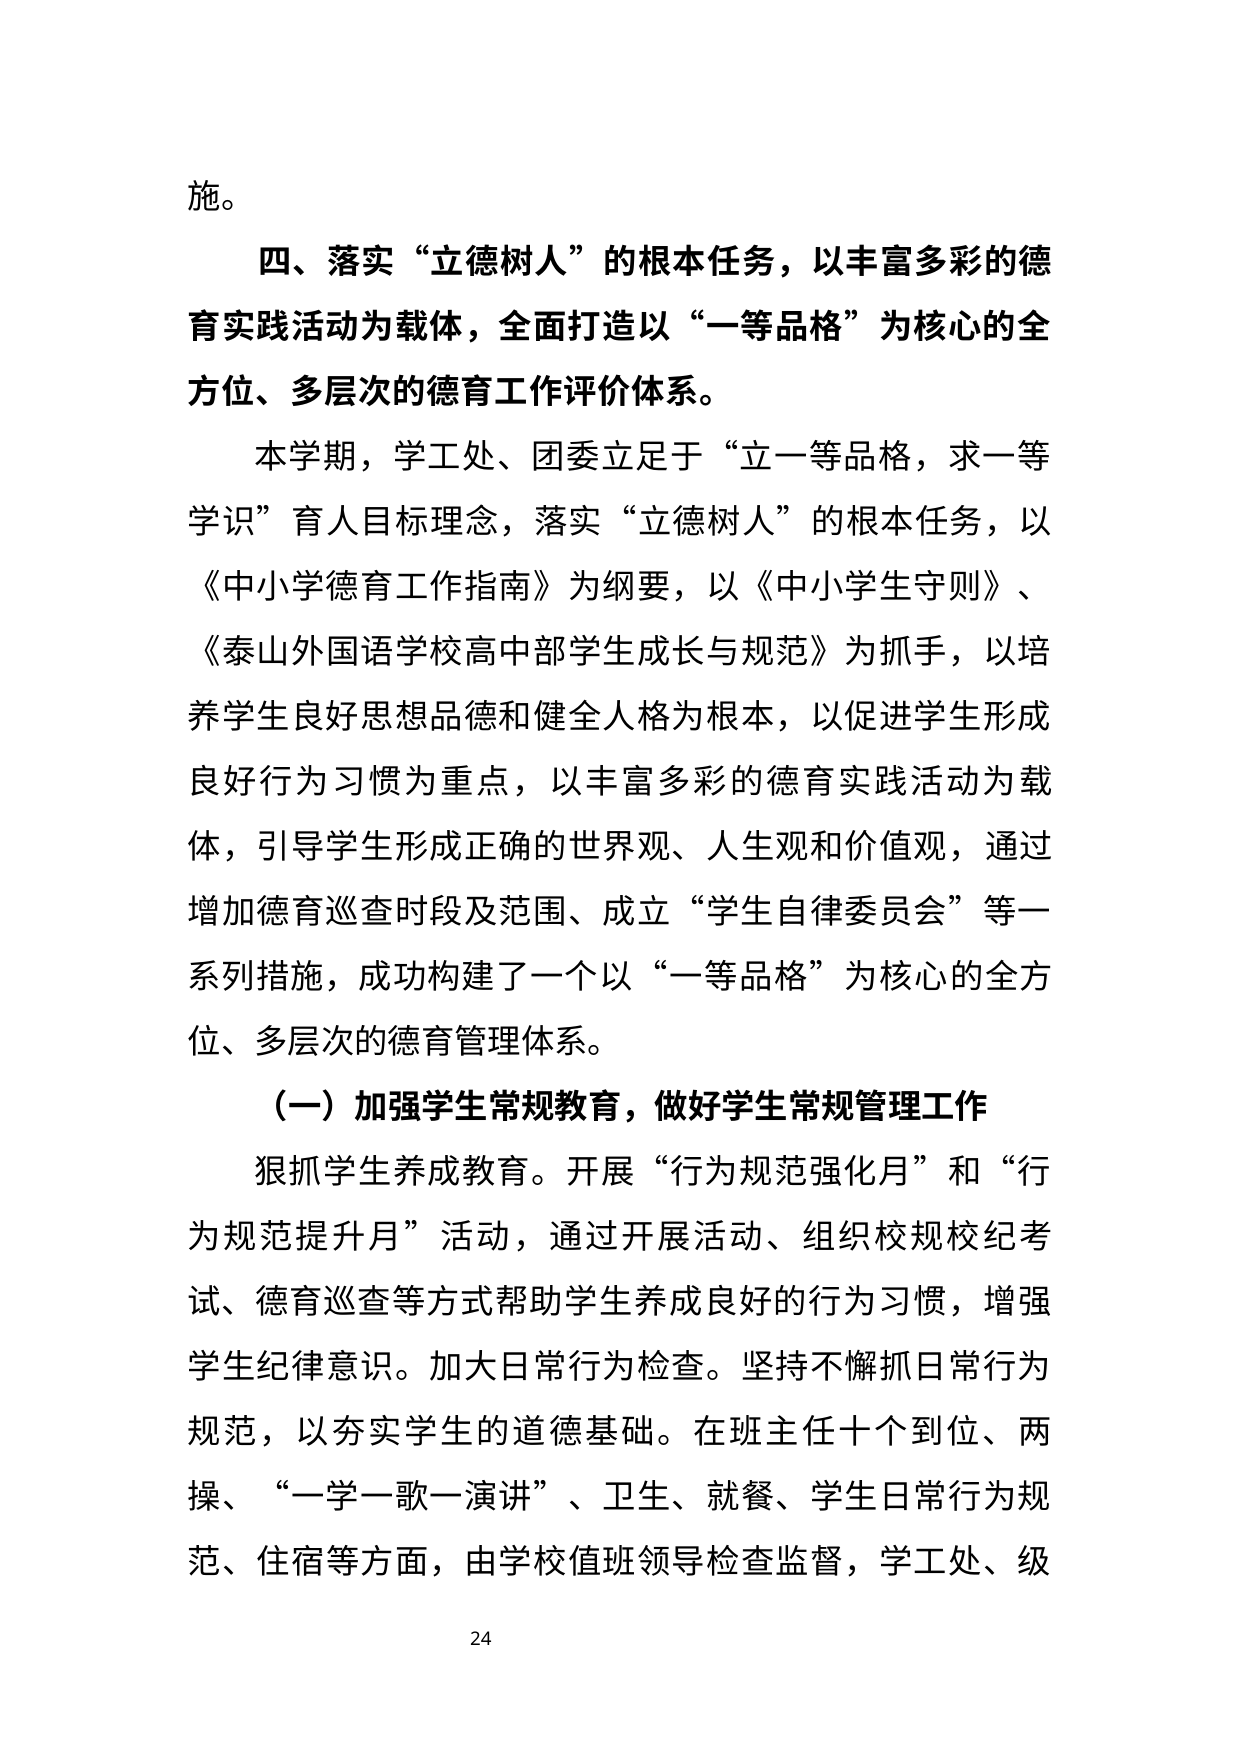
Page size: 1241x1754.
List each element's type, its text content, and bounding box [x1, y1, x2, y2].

list 四、落实“立德树人”的根本任务，以丰富多彩的德育实践活动为载体，全面打造以“一等品格”为核心的全方位、多层次的德育工作评价体系。 [187, 227, 1053, 422]
list （一）加强学生常规教育，做好学生常规管理工作 [187, 1072, 1053, 1137]
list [187, 1137, 1053, 1592]
list 本学期，学工处、团委立足于“立一等品格，求一等学识”育人目标理念，落实“立德树人”的根本任务，以《中小学德育工作指南》为纲要，以《中小学生守则》、《泰山外国语学校高中部学生成长与规范》为抓手，以培养学生良好思想品德和健全人格为根本，以促进学生形成良好行为习惯为重点，以丰富多彩的德育实践活动为载体，引导学生形成正确的世界观、人生观和价值观，通过增加德育巡查时段及范围、成立“学生自律委员会”等一系列措施，成功构建了一个以“一等品格”为核心的全方位、多层次的德育管理体系。 [187, 422, 1053, 1072]
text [187, 162, 1053, 227]
